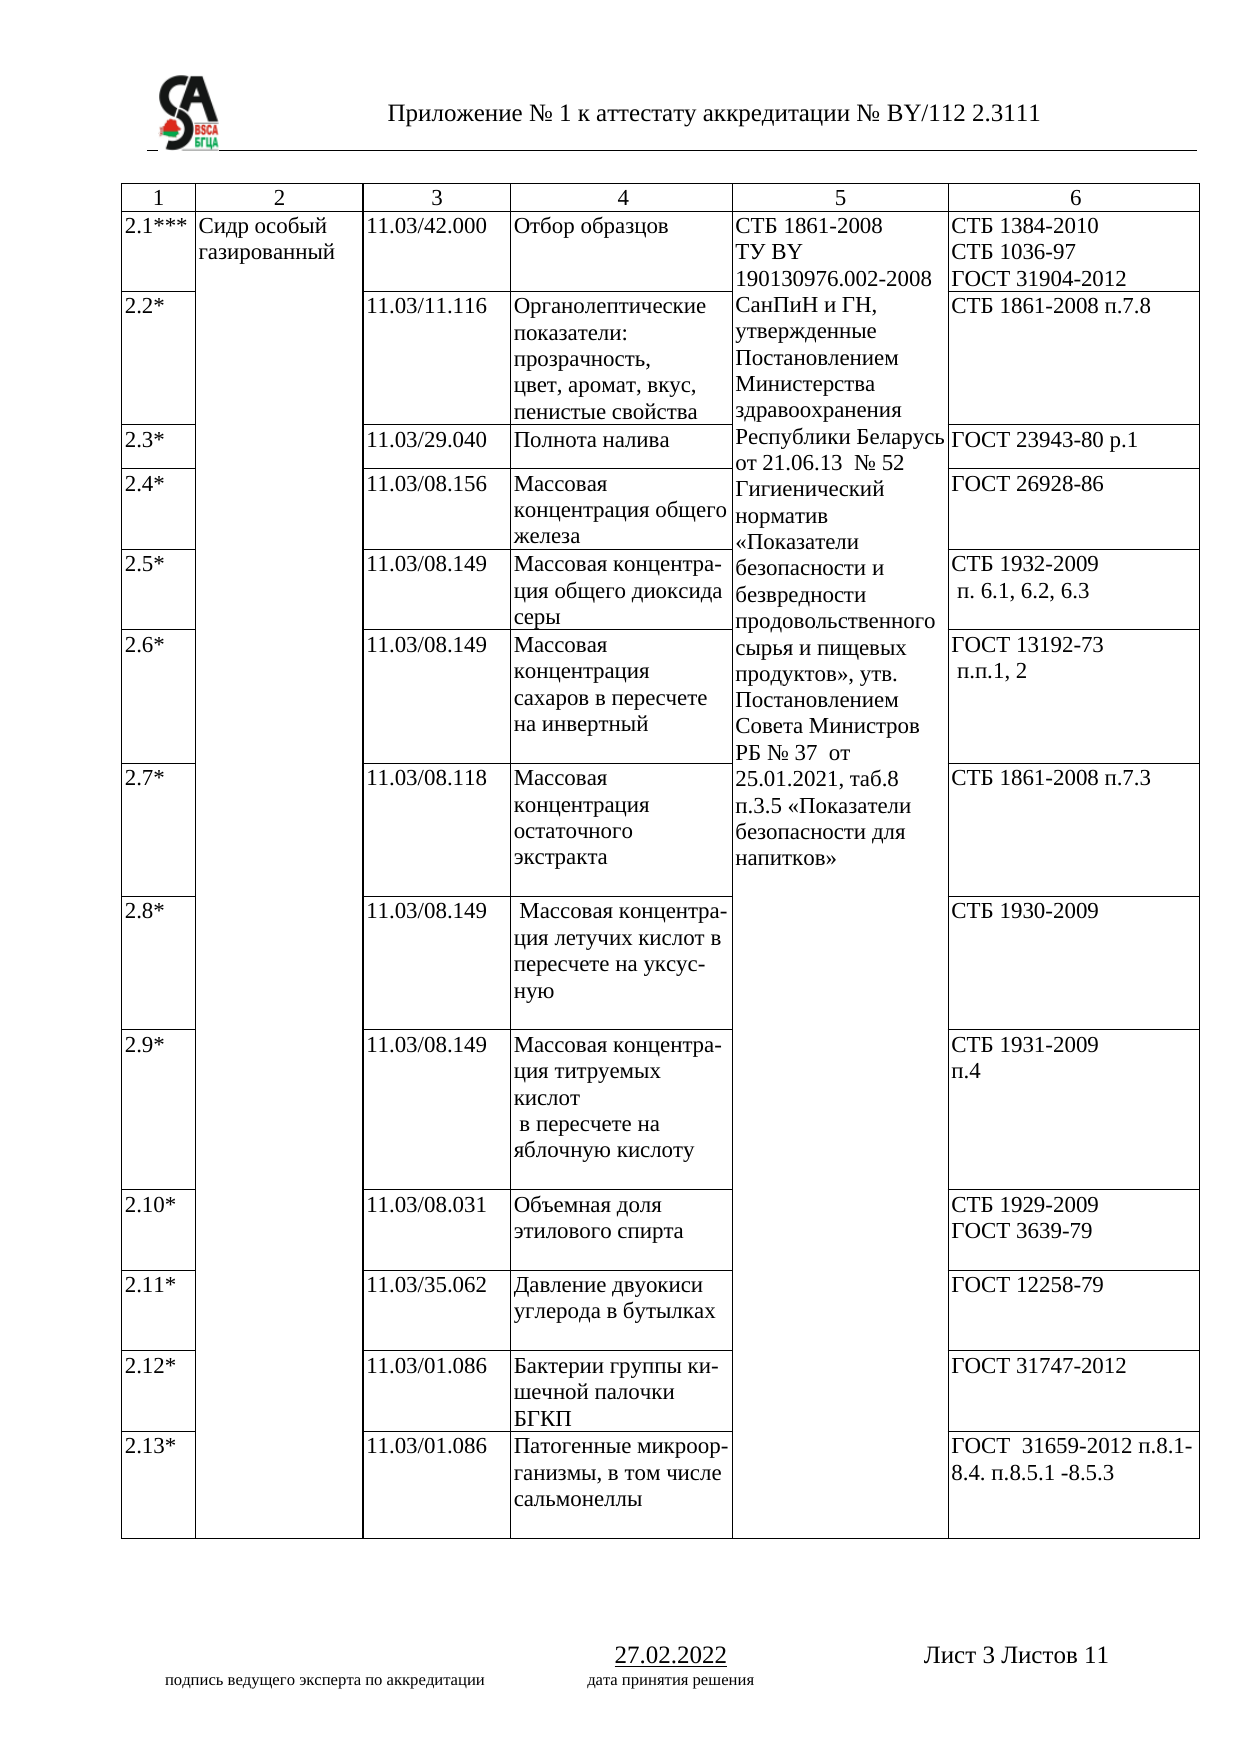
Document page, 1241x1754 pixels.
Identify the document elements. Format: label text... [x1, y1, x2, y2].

table_cell 2.7* [122, 764, 195, 896]
table_cell Массовая концентра-ция летучих кислот в пересчете на уксус- ную [511, 897, 732, 1029]
table_cell Массовая концентра- ция титруемых кислот в пересчете на яблочную кислоту [511, 1030, 732, 1189]
table_cell 3 [364, 184, 510, 211]
table_cell СТБ 1861-2008 п.7.3 [949, 764, 1199, 896]
table_cell 5 [733, 184, 948, 211]
table_cell 2.2* [122, 292, 195, 424]
table_cell ГОСТ 31659-2012 п.8.1-8.4. п.8.5.1 -8.5.3 [949, 1432, 1199, 1538]
table_cell 11.03/35.062 [364, 1271, 510, 1350]
table_cell СТБ 1861-2008 п.7.8 [949, 292, 1199, 424]
table_cell 11.03/08.149 [364, 630, 510, 763]
table_cell 2 [196, 184, 362, 211]
table_cell Массовая концентрация общего железа [511, 469, 732, 549]
table_cell 11.03/01.086 [364, 1351, 510, 1431]
table_cell Сидр особый газированный [196, 212, 362, 1538]
table_cell 2.4* [122, 469, 195, 549]
table_cell 11.03/08.156 [364, 469, 510, 549]
table_cell 11.03/42.000 [364, 212, 510, 291]
table_cell 11.03/01.086 [364, 1432, 510, 1538]
table_cell Патогенные микроор-ганизмы, в том числе сальмонеллы [511, 1432, 732, 1538]
table_cell 2.3* [122, 425, 195, 468]
table_cell 11.03/08.118 [364, 764, 510, 896]
table_cell СТБ 1931-2009 п.4 [949, 1030, 1199, 1189]
table_cell 2.1*** [122, 212, 195, 291]
table_cell Массовая концентра- ция общего диоксида серы [511, 550, 732, 629]
table_cell Бактерии группы ки-шечной палочки БГКП [511, 1351, 732, 1431]
table_cell 11.03/29.040 [364, 425, 510, 468]
table_cell СТБ 1932-2009 п. 6.1, 6.2, 6.3 [949, 550, 1199, 629]
table_cell 11.03/11.116 [364, 292, 510, 424]
table_cell 2.13* [122, 1432, 195, 1538]
table_cell 11.03/08.149 [364, 1030, 510, 1189]
picture [158, 73, 219, 151]
table_cell ГОСТ 31747-2012 [949, 1351, 1199, 1431]
table_cell СТБ 1929-2009 ГОСТ 3639-79 [949, 1190, 1199, 1270]
table_cell 2.8* [122, 897, 195, 1029]
table_cell 6 [949, 184, 1199, 211]
table_cell 2.5* [122, 550, 195, 629]
table_cell ГОСТ 13192-73 п.п.1, 2 [949, 630, 1199, 763]
table_cell СТБ 1861-2008 ТУ BY 190130976.002-2008 СанПиН и ГН, утвержденные Постановлением Министерства здравоохранения Республики Беларусь от 21.06.13 № 52 Гигиенический норматив «Показатели безопасности и безвредности продовольственного сырья и пищевых продуктов», утв. Постановлением Совета Министров РБ № 37 от 25.01.2021, таб.8 п.3.5 «Показатели безопасности для напитков» [733, 212, 948, 1538]
table_cell Органолептические показатели: прозрачность, цвет, аромат, вкус, пенистые свойства [511, 292, 732, 424]
table_cell ГОСТ 23943-80 р.1 [949, 425, 1199, 468]
table_cell Давление двуокиси углерода в бутылках [511, 1271, 732, 1350]
table_cell ГОСТ 12258-79 [949, 1271, 1199, 1350]
table_cell 2.6* [122, 630, 195, 763]
table_cell Полнота налива [511, 425, 732, 468]
table_cell 2.10* [122, 1190, 195, 1270]
table_cell 2.11* [122, 1271, 195, 1350]
table_cell СТБ 1930-2009 [949, 897, 1199, 1029]
table_cell СТБ 1384-2010 СТБ 1036-97 ГОСТ 31904-2012 [949, 212, 1199, 291]
table_cell 11.03/08.149 [364, 897, 510, 1029]
table_cell 2.9* [122, 1030, 195, 1189]
table_cell 11.03/08.149 [364, 550, 510, 629]
table_cell ГОСТ 26928-86 [949, 469, 1199, 549]
table_cell 1 [122, 184, 195, 211]
table_cell 11.03/08.031 [364, 1190, 510, 1270]
table_cell 4 [511, 184, 732, 211]
table_cell Массовая концентрация остаточного экстракта [511, 764, 732, 896]
table_cell Массовая концентрация сахаров в пересчете на инвертный [511, 630, 732, 763]
table_cell Объемная доля этилового спирта [511, 1190, 732, 1270]
table_cell Отбор образцов [511, 212, 732, 291]
table_cell 2.12* [122, 1351, 195, 1431]
